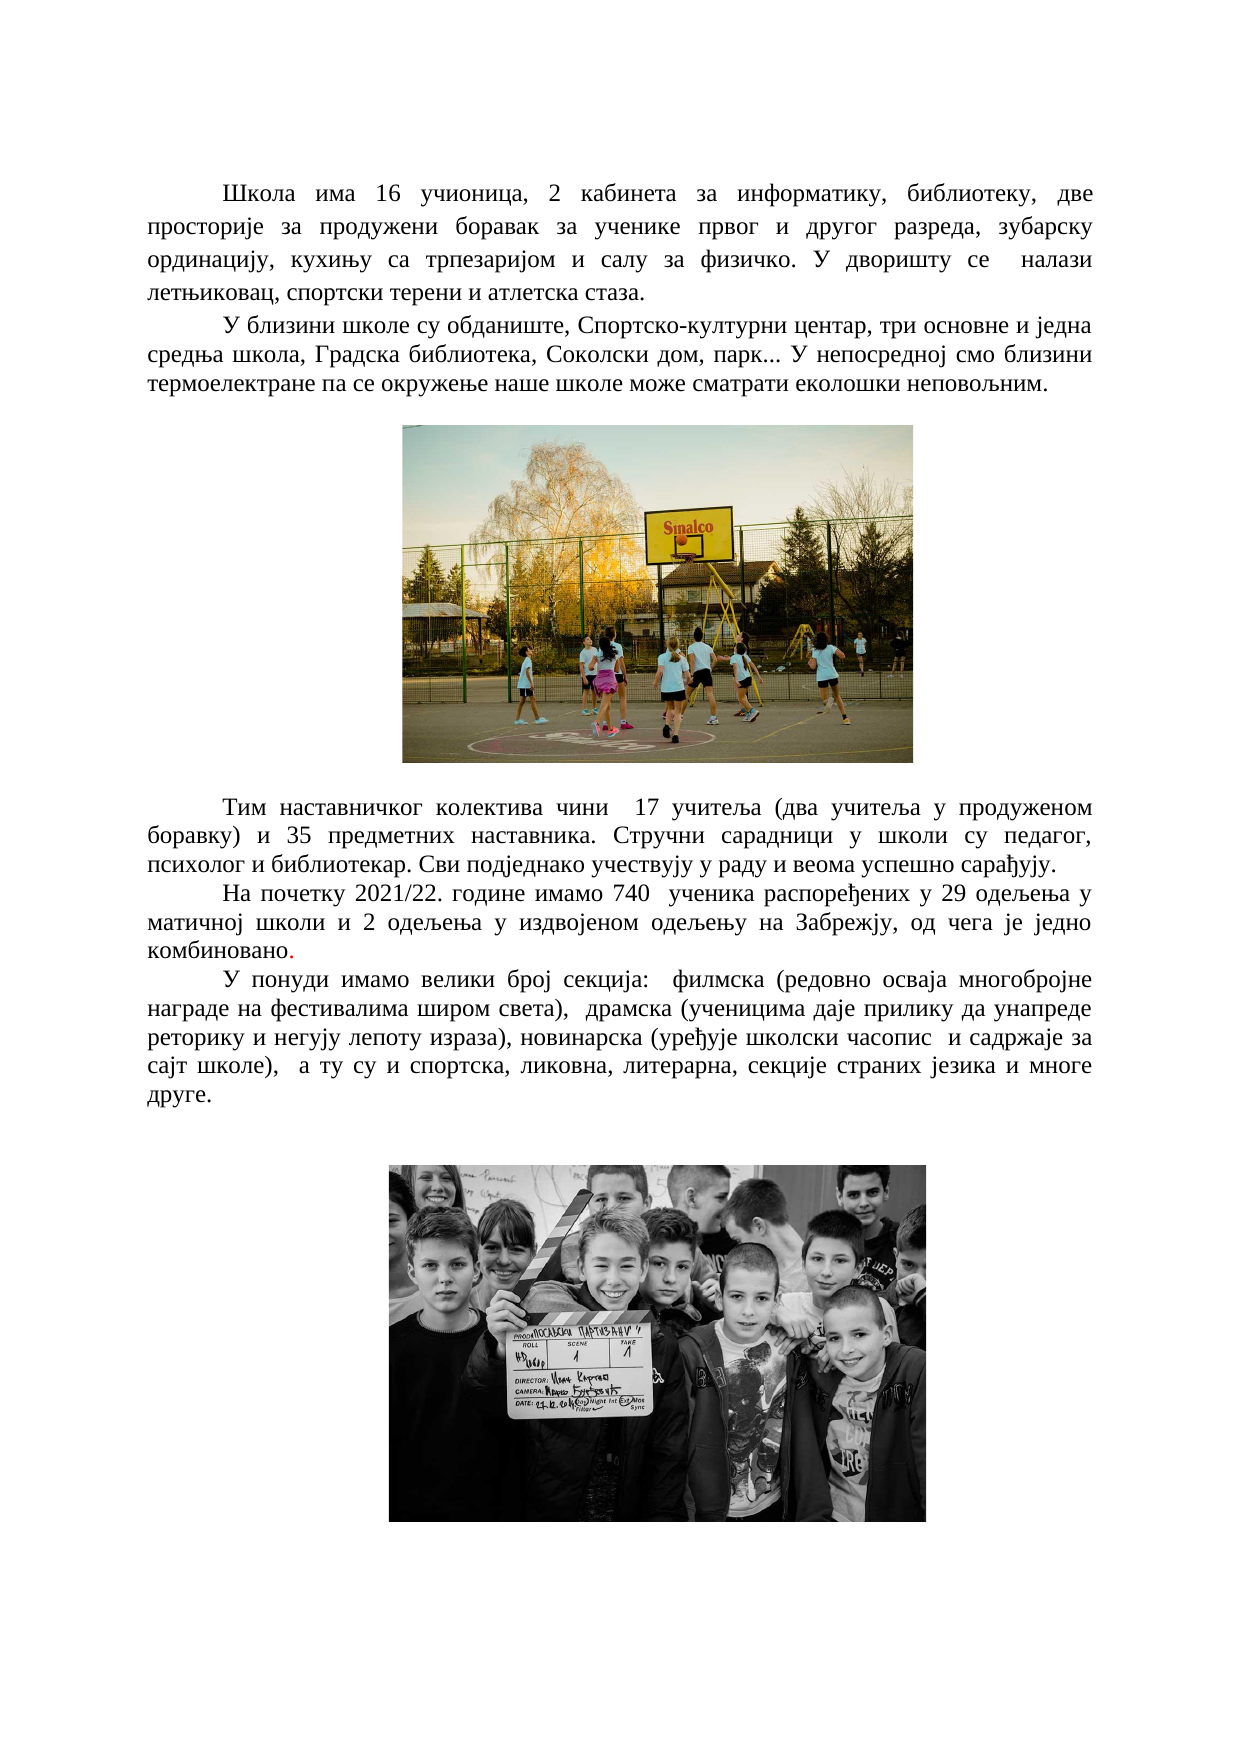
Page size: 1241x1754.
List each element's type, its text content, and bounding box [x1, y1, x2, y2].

text На почетку 2021/22. године имамо 740 ученика распоређених у 29 одељења у матичној школи и 2 одељења у издвојеном одељењу на Забрежју, од чега је једно комбиновано. [147, 878, 1093, 964]
text У близини школе су обданиште, Спортско-културни центар, три основне и једна средња школа, Градска библиотека, Соколски дом, парк... У непосредној смо близини термоелектране па се окружење наше школе може сматрати еколошки неповољним. [147, 310, 1093, 397]
picture [402, 425, 914, 763]
text Тим наставничког колектива чини 17 учитеља (два учитеља у продуженом боравку) и 35 предметних наставника. Стручни сарадници у школи су педагог, психолог и библиотекар. Сви подједнако учествују у раду и веома успешно сарађују. [147, 792, 1093, 878]
text У понуди имамо велики број секција: филмска (редовно осваја многобројне награде на фестивалима широм света), драмска (ученицима даје прилику да унапреде реторику и негују лепоту израза), новинарска (уређује школски часопис и садржаје за сајт школе), а ту су и спортска, ликовна, литерарна, секције страних језика и многе друге. [147, 964, 1093, 1108]
text Школа има 16 учионица, 2 кабинета за информатику, библиотеку, две просторије за продужени боравак за ученике првог и другог разреда, зубарску ординацију, кухињу са трпезаријом и салу за физичко. У дворишту се налази летњиковац, спортски терени и атлетска стаза. [147, 178, 1093, 306]
picture [388, 1165, 927, 1522]
